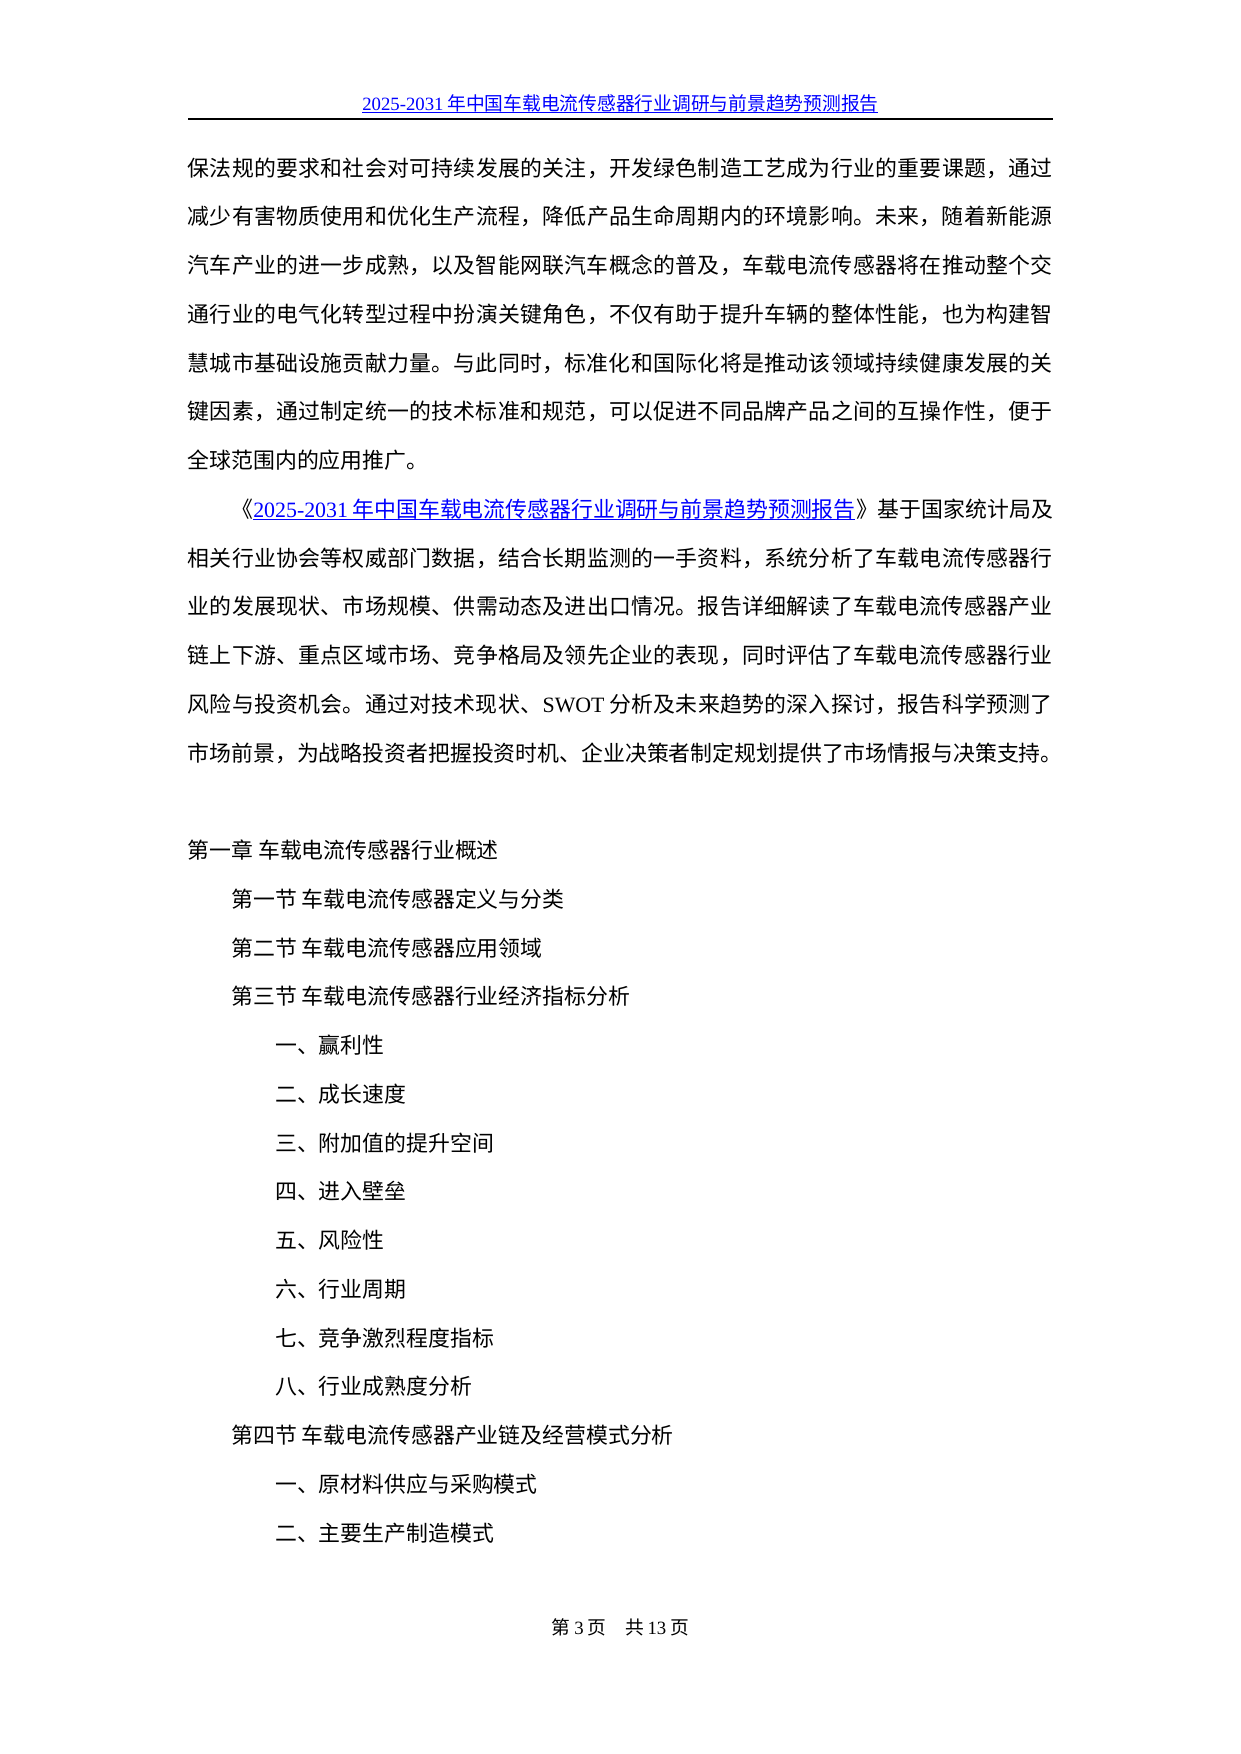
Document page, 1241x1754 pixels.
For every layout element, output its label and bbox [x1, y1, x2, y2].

text [187, 150, 1053, 1548]
